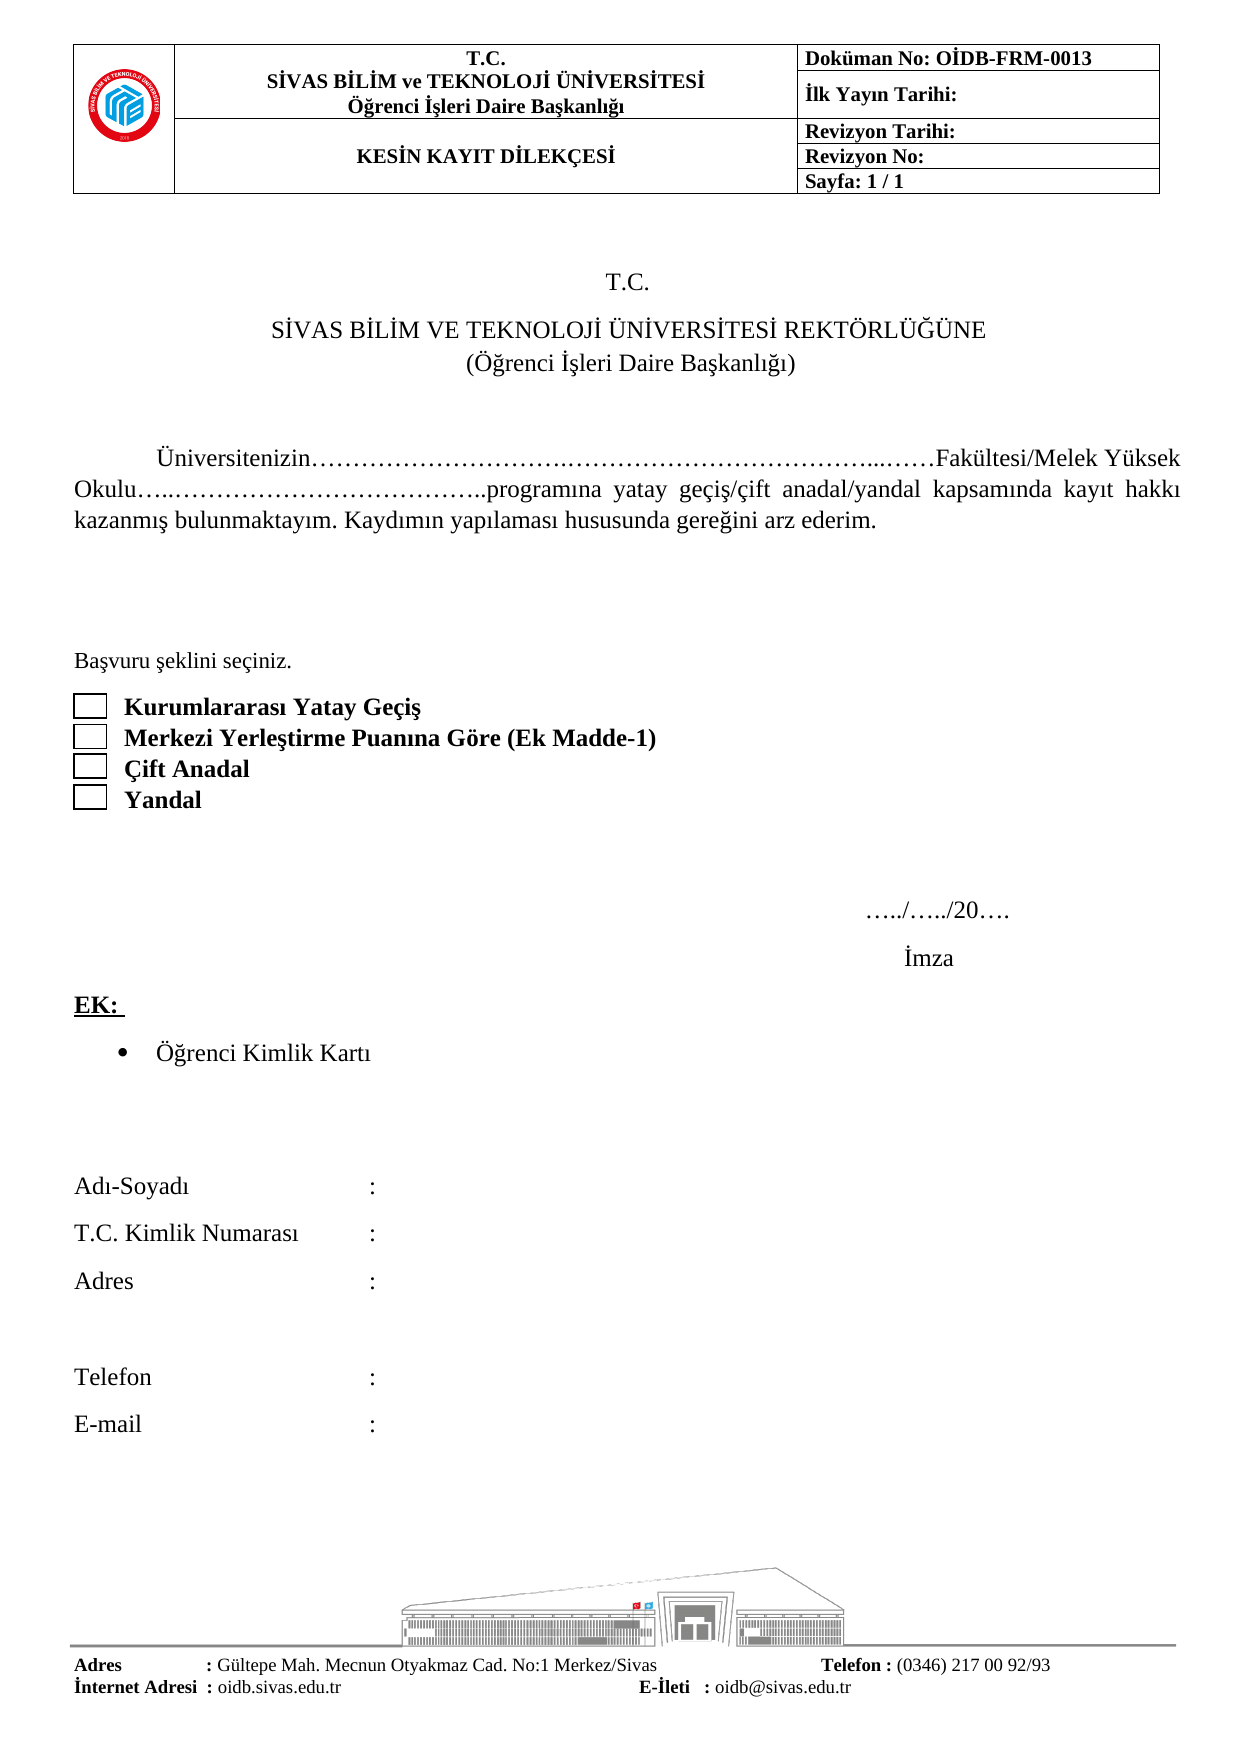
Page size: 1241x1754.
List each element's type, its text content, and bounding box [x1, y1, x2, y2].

text Adı-Soyadı : [74, 1171, 1181, 1199]
text Başvuru şeklini seçiniz. [74, 647, 1181, 673]
text T.C. [74, 267, 1181, 296]
picture [69, 1544, 1177, 1654]
text Merkezi Yerleştirme Puanına Göre (Ek Madde-1) [74, 723, 1181, 752]
text Çift Anadal [74, 754, 1181, 783]
picture [88, 69, 160, 142]
text E-mail : [74, 1409, 1181, 1438]
text Yandal [74, 785, 1181, 814]
text (Öğrenci İşleri Daire Başkanlığı) [74, 348, 1181, 377]
text Üniversitenizin………………………….………………………………...……Fakültesi/Melek Yüksek Okulu…..………………………………..programına yatay geçiş/çift anadal/yandal kapsamında kayıt hakkı kazanmış bulunmaktayım. Kaydımın yapılaması hususunda gereğini arz ederim. [74, 443, 1181, 534]
list Öğrenci Kimlik Kartı [118, 1038, 1181, 1067]
text Adres : [74, 1266, 1181, 1295]
text …../…../20…. [74, 895, 1181, 924]
text İmza [885, 943, 1181, 971]
text Telefon : [74, 1362, 1181, 1390]
text SİVAS BİLİM VE TEKNOLOJİ ÜNİVERSİTESİ REKTÖRLÜĞÜNE [89, 315, 1169, 343]
text EK: [74, 990, 1181, 1019]
text T.C. Kimlik Numarası : [74, 1218, 1181, 1247]
text Kurumlararası Yatay Geçiş [74, 692, 1181, 721]
